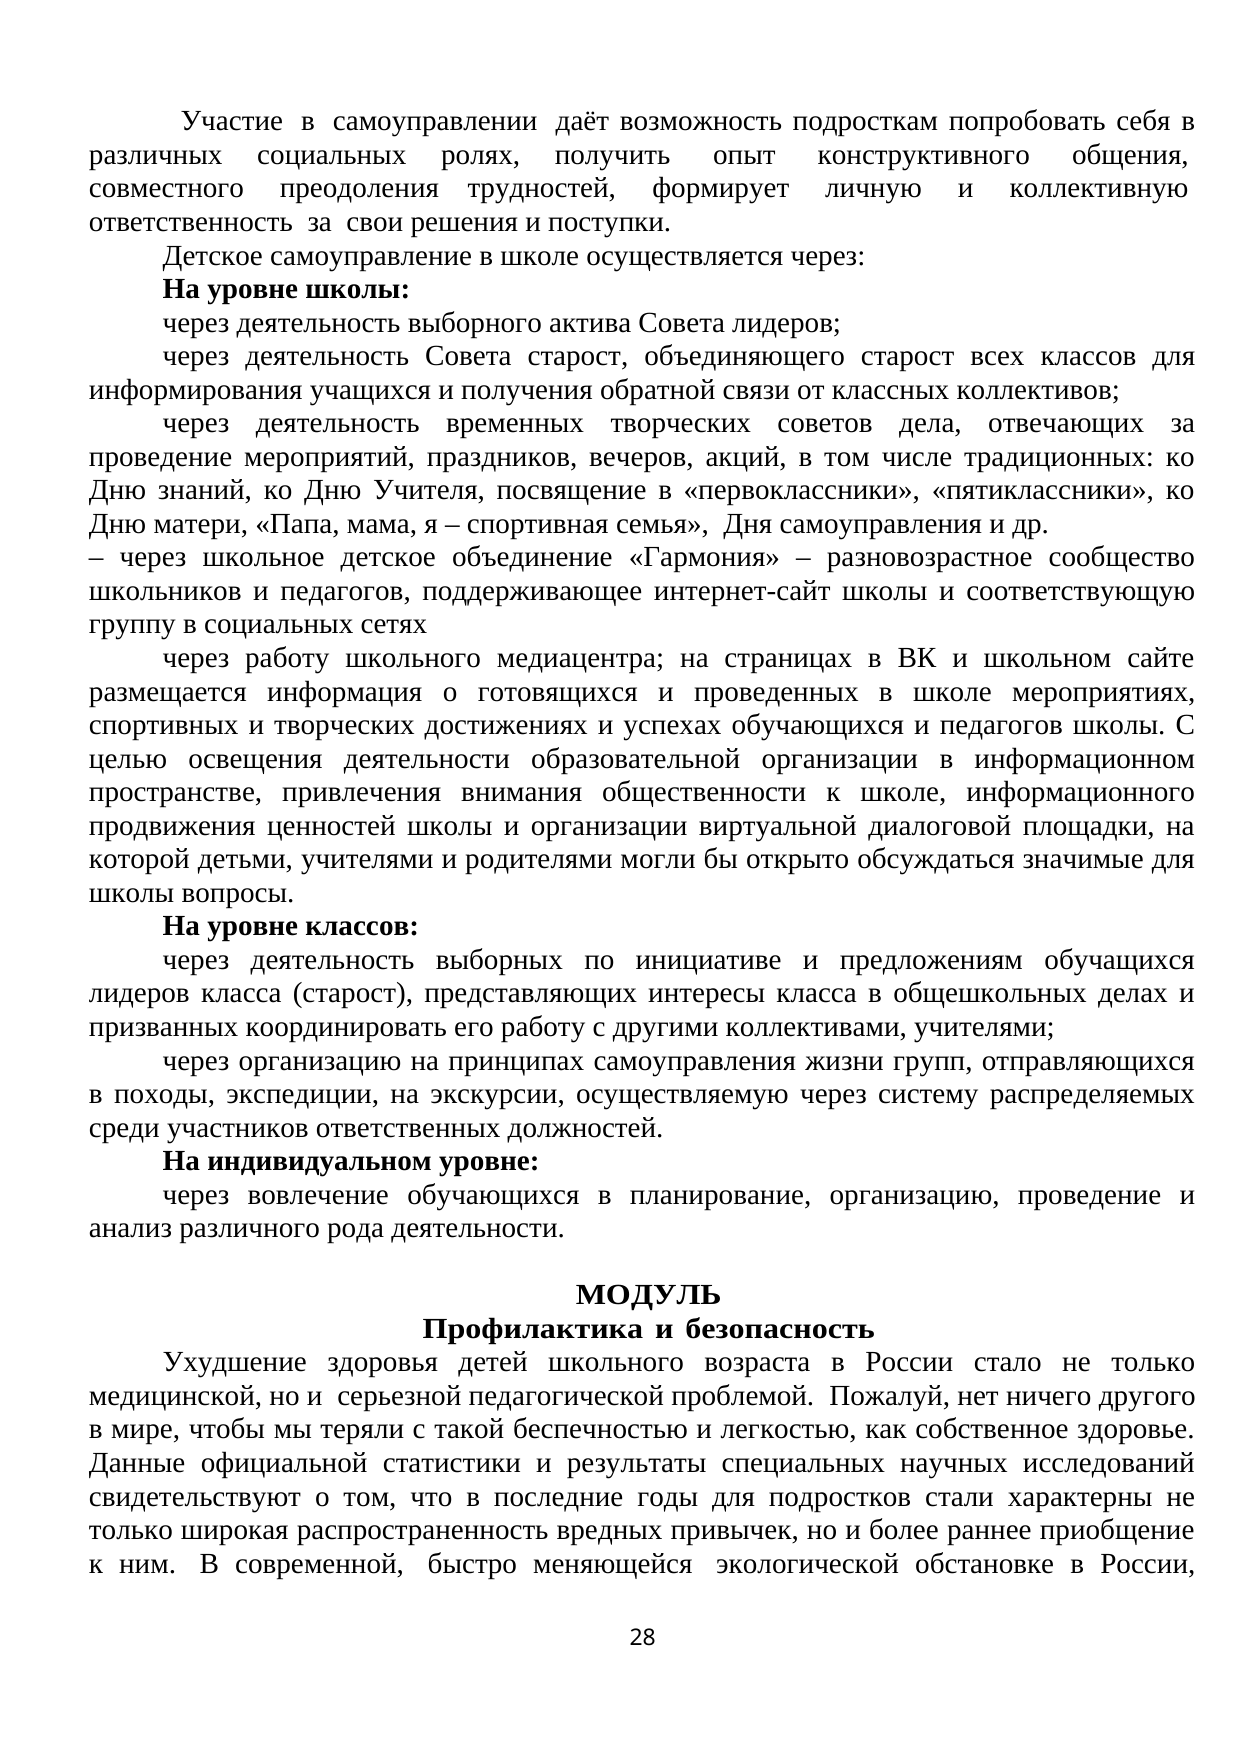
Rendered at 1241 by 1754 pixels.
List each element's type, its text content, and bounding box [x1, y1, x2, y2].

text На уровне классов: [89, 908, 1196, 942]
text – через школьное детское объединение «Гармония» – разновозрастное сообщество школьников и педагогов, поддерживающее интернет-сайт школы и соответствующую группу в социальных сетях [89, 539, 1196, 640]
text На уровне школы: [89, 271, 1196, 305]
text через организацию на принципах самоуправления жизни групп, отправляющихся в походы, экспедиции, на экскурсии, осуществляемую через систему распределяемых среди участников ответственных должностей. [89, 1043, 1196, 1143]
text МОДУЛЬ [101, 1277, 1196, 1311]
text через работу школьного медиацентра; на страницах в ВК и школьном сайте размещается информация о готовящихся и проведенных в школе мероприятиях, спортивных и творческих достижениях и успехах обучающихся и педагогов школы. С целью освещения деятельности образовательной организации в информационном пространстве, привлечения внимания общественности к школе, информационного продвижения ценностей школы и организации виртуальной диалоговой площадки, на которой детьми, учителями и родителями могли бы открыто обсуждаться значимые для школы вопросы. [89, 640, 1196, 908]
text через деятельность выборных по инициативе и предложениям обучащихся лидеров класса (старост), представляющих интересы класса в общешкольных делах и призванных координировать его работу с другими коллективами, учителями; [89, 942, 1196, 1043]
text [89, 1344, 1196, 1579]
text через вовлечение обучающихся в планирование, организацию, проведение и анализ различного рода деятельности. [89, 1177, 1196, 1244]
text через деятельность временных творческих советов дела, отвечающих за проведение мероприятий, праздников, вечеров, акций, в том числе традиционных: ко Дню знаний, ко Дню Учителя, посвящение в «первоклассники», «пятиклассники», ко Дню матери, «Папа, мама, я – спортивная семья», Дня самоуправления и др. [89, 405, 1196, 539]
text Участие в самоуправлении даёт возможность подросткам попробовать себя в различных социальных ролях, получить опыт конструктивного общения, совместного преодоления трудностей, формирует личную и коллективную ответственность за свои решения и поступки. [89, 103, 1196, 238]
text через деятельность выборного актива Совета лидеров; [89, 305, 1196, 338]
text через деятельность Совета старост, объединяющего старост всех классов для информирования учащихся и получения обратной связи от классных коллективов; [89, 338, 1196, 405]
text На индивидуальном уровне: [89, 1143, 1196, 1177]
text Детское самоуправление в школе осуществляется через: [89, 238, 1196, 271]
text Профилактика и безопасность [101, 1311, 1196, 1344]
